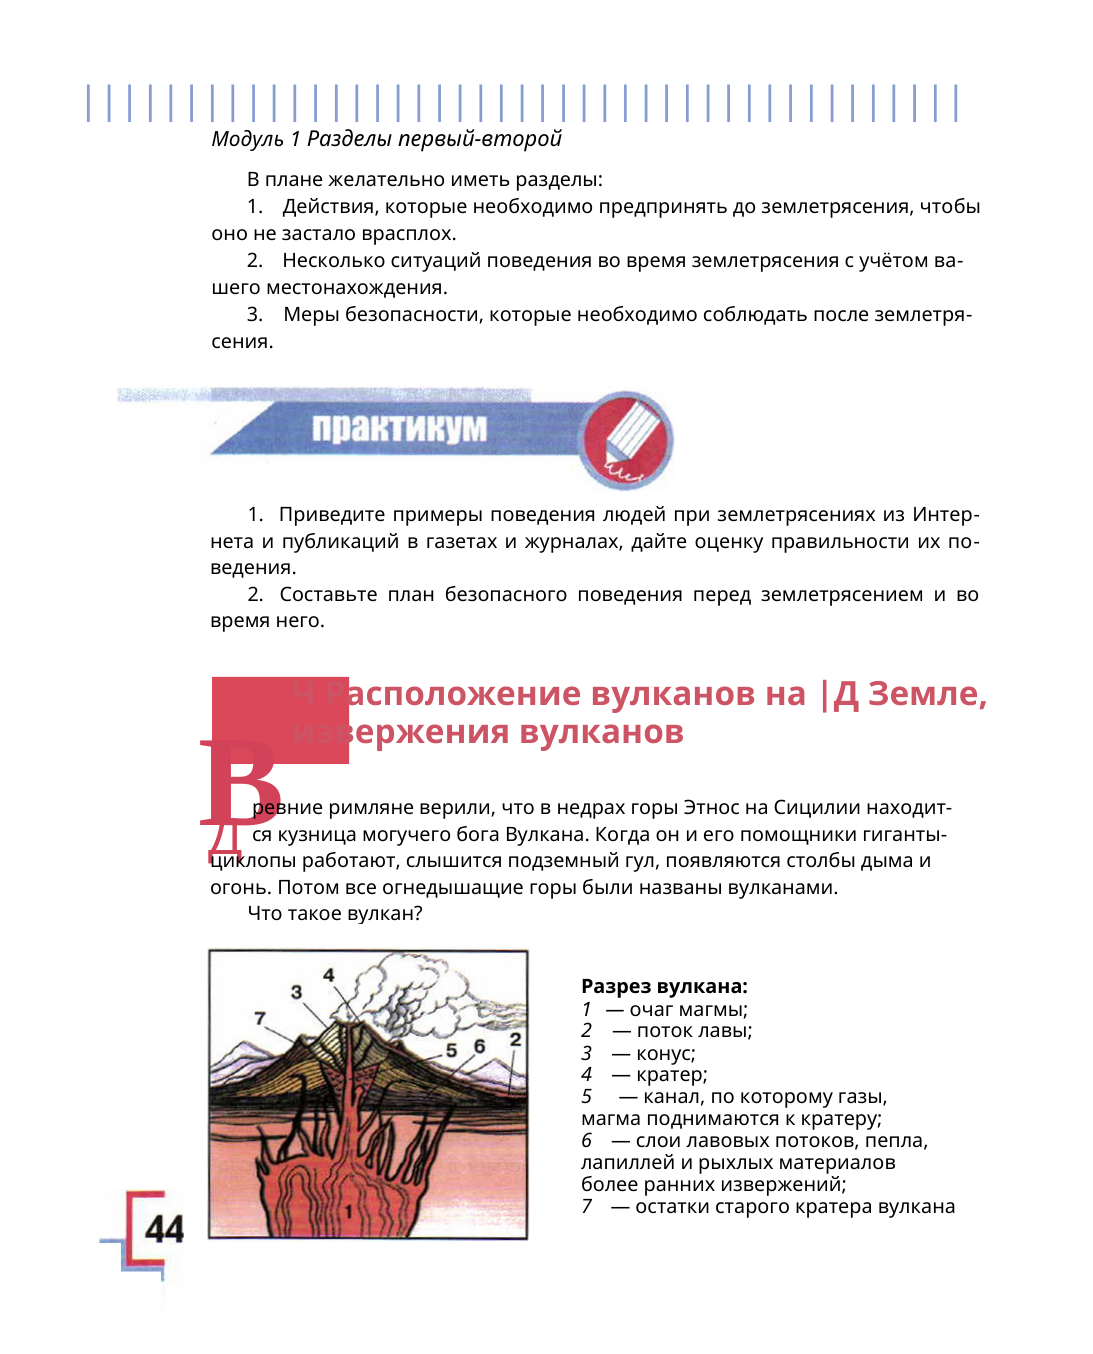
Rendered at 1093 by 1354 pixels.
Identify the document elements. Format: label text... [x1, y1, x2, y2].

list Меры безопасности, которые необходимо соблюдать после землетрясения. [211, 300, 1005, 354]
picture [117, 386, 676, 492]
text ||||||||||||||||||||||||||||||||||||||||||| [78, 74, 1005, 124]
picture [206, 947, 531, 1242]
list Составьте план безопасного поведения перед землетрясением и во время него. [210, 580, 980, 633]
list — слои лавовых потоков, пепла, лапиллей и рыхлых материалов более ранних извержений; [581, 1130, 957, 1196]
list Действия, которые необходимо предпринять до землетрясения, чтобы оно не застало врасплох. [211, 192, 1005, 246]
list Несколько ситуаций поведения во время землетрясения с учётом вашего местонахождения. [211, 246, 1005, 300]
text Д [208, 797, 243, 844]
list Приведите примеры поведения людей при землетрясениях из Интернета и публикаций в газетах и журналах, дайте оценку правильности их поведения. [210, 500, 980, 580]
list — остатки старого кратера вулкана [581, 1196, 996, 1218]
text ревние римляне верили, что в недрах горы Этнос на Сицилии находит- ся кузница могучего бога Вулкана. Когда он и его помощники гиганты- [252, 793, 980, 846]
text циклопы работают, слышится подземный гул, появляются столбы дыма и огонь. Потом все огнедышащие горы были названы вулканами. [210, 846, 980, 899]
list — кратер; [581, 1064, 957, 1086]
list — конус; [581, 1042, 957, 1064]
text Разрез вулкана: [581, 976, 996, 998]
picture [99, 1189, 184, 1312]
text В [198, 732, 284, 813]
list — очаг магмы; [581, 998, 996, 1020]
text Модуль 1 Разделы первый-второй [211, 124, 1005, 152]
text Ч Расположение вулканов на |Д Земле, извержения вулканов [291, 675, 996, 751]
list — канал, по которому газы, магма поднимаются к кратеру; [581, 1086, 921, 1130]
text Что такое вулкан? [210, 899, 983, 924]
list — поток лавы; [581, 1020, 996, 1042]
text В плане желательно иметь разделы: [211, 165, 1005, 192]
